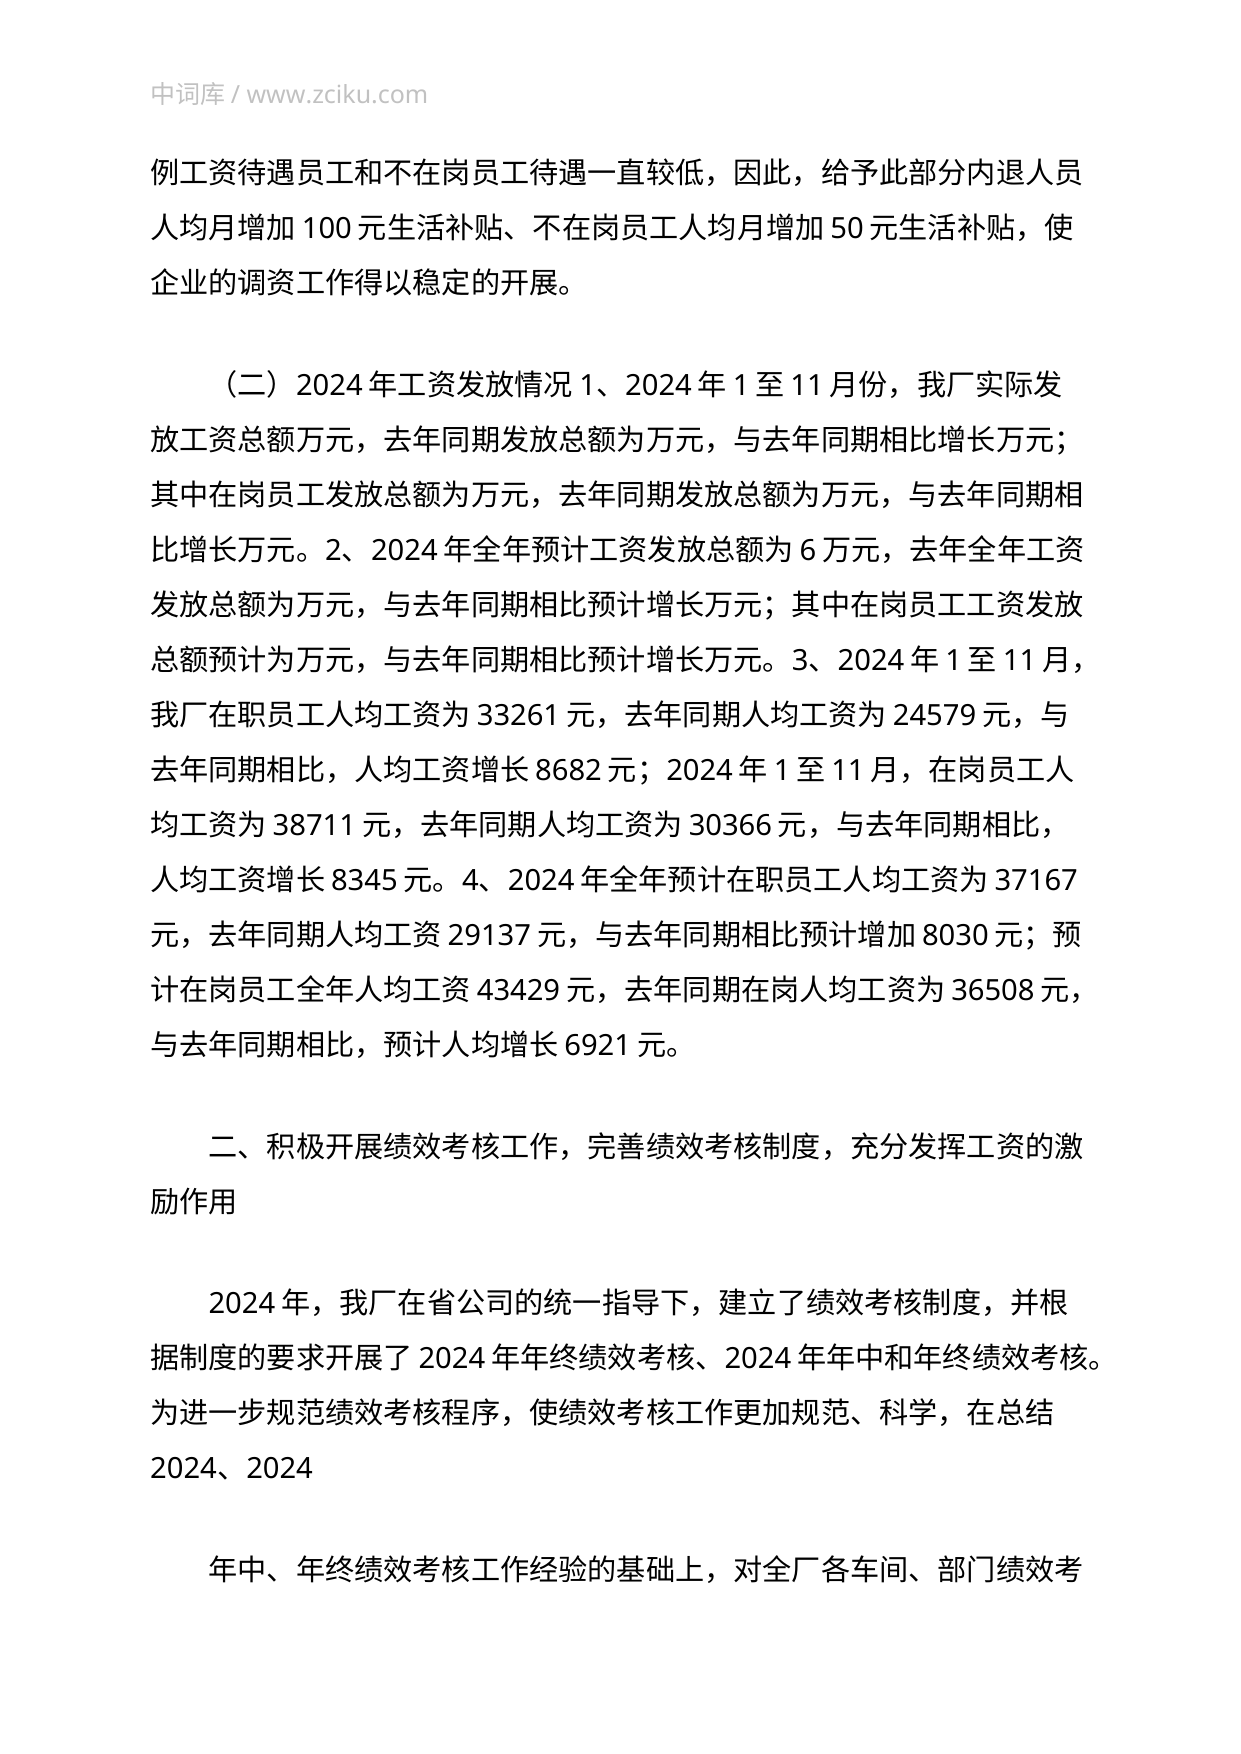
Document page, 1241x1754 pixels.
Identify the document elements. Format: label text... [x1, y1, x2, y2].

text 二、积极开展绩效考核工作，完善绩效考核制度，充分发挥工资的激励作用 [150, 1123, 1090, 1221]
text 2024年，我厂在省公司的统一指导下，建立了绩效考核制度，并根据制度的要求开展了2024年年终绩效考核、2024年年中和年终绩效考核。为进一步规范绩效考核程序，使绩效考核工作更加规范、科学，在总结2024、2024 [150, 1280, 1090, 1487]
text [150, 1547, 1090, 1589]
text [150, 150, 1090, 302]
text （二）2024年工资发放情况 1、2024年1至11月份，我厂实际发放工资总额万元，去年同期发放总额为万元，与去年同期相比增长万元；其中在岗员工发放总额为万元，去年同期发放总额为万元，与去年同期相比增长万元。2、2024年全年预计工资发放总额为6万元，去年全年工资发放总额为万元，与去年同期相比预计增长万元；其中在岗员工工资发放总额预计为万元，与去年同期相比预计增长万元。3、2024年1至11月，我厂在职员工人均工资为33261元，去年同期人均工资为24579元，与去年同期相比，人均工资增长8682元；2024年1至11月，在岗员工人均工资为38711元，去年同期人均工资为30366元，与去年同期相比，人均工资增长8345元。4、2024年全年预计在职员工人均工资为37167元，去年同期人均工资29137元，与去年同期相比预计增加8030元；预计在岗员工全年人均工资43429元，去年同期在岗人均工资为36508元，与去年同期相比，预计人均增长6921元。 [150, 362, 1090, 1064]
